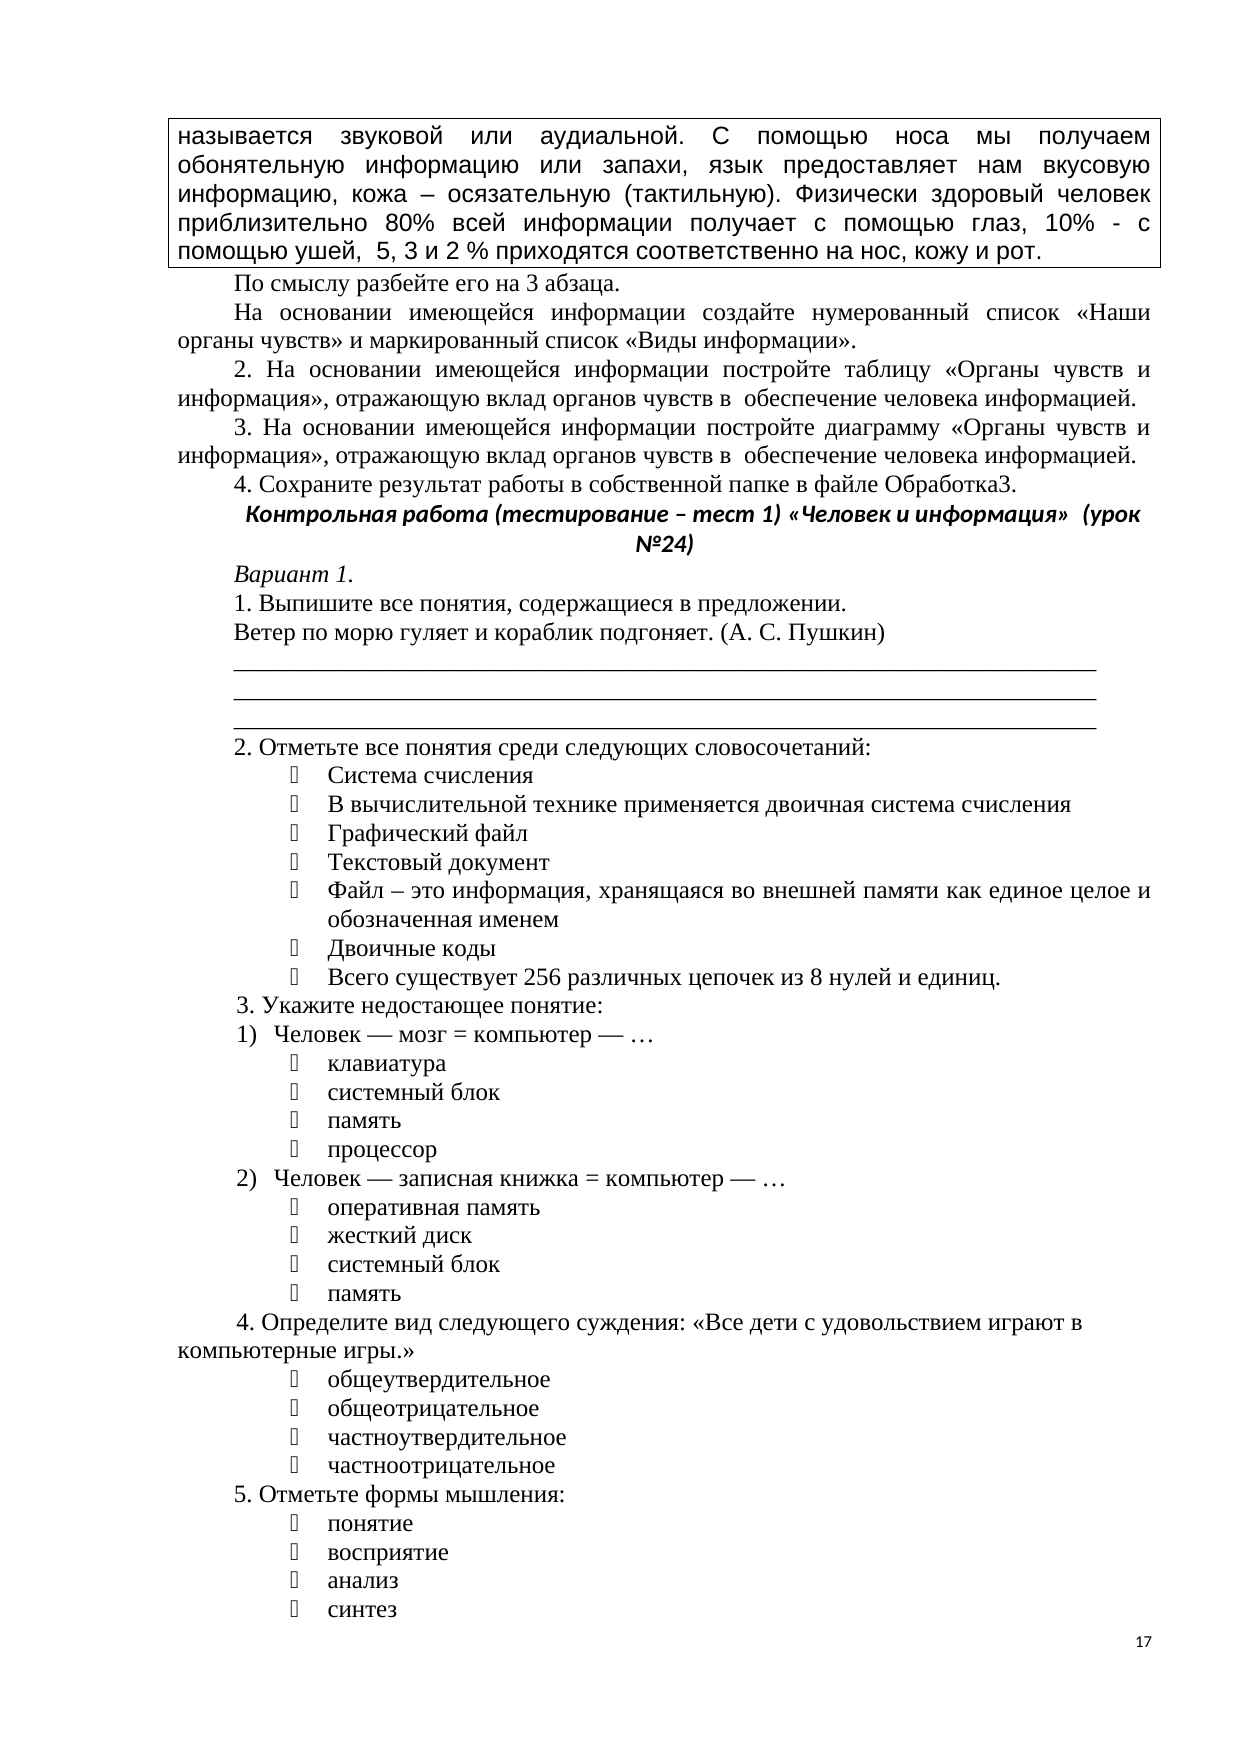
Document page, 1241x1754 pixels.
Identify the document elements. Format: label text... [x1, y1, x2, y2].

text Ветер по морю гуляет и кораблик подгоняет. (А. С. Пушкин) [177, 617, 1152, 645]
text 5. Отметьте формы мышления: [177, 1479, 1152, 1508]
list общеотрицательное [290, 1393, 1152, 1422]
list анализ [290, 1565, 1152, 1594]
list системный блок [290, 1077, 1152, 1105]
list память [290, 1105, 1152, 1134]
list Человек — мозг = компьютер — … [236, 1019, 1152, 1048]
text 1. Выпишите все понятия, содержащиеся в предложении. [177, 588, 1152, 617]
list частноутвердительное [290, 1422, 1152, 1450]
list системный блок [290, 1249, 1152, 1278]
text По смыслу разбейте его на 3 абзаца. [177, 268, 1152, 297]
text Вариант 1. [177, 559, 1152, 588]
list Всего существует 256 различных цепочек из 8 нулей и единиц. [290, 962, 1152, 990]
list В вычислительной технике применяется двоичная система счисления [290, 789, 1152, 818]
text 3. На основании имеющейся информации постройте диаграмму «Органы чувств и информация», отражающую вклад органов чувств в обеспечение человека информацией. [177, 412, 1152, 469]
list синтез [290, 1594, 1152, 1623]
list понятие [290, 1508, 1152, 1537]
text _____________________________________________________________________ [177, 703, 1152, 732]
text _____________________________________________________________________ [177, 645, 1152, 674]
list клавиатура [290, 1048, 1152, 1077]
text На основании имеющейся информации создайте нумерованный список «Наши органы чувств» и маркированный список «Виды информации». [177, 297, 1152, 354]
list процессор [290, 1134, 1152, 1163]
list память [290, 1278, 1152, 1307]
list Двоичные коды [290, 933, 1152, 962]
list Человек — записная книжка = компьютер — … [236, 1163, 1152, 1192]
text 3. Укажите недостающее понятие: [177, 990, 1152, 1019]
list общеутвердительное [290, 1364, 1152, 1393]
list Текстовый документ [290, 847, 1152, 875]
list Файл – это информация, хранящаяся во внешней памяти как единое целое и обозначенная именем [290, 875, 1152, 933]
text Контрольная работа (тестирование – тест 1) «Человек и информация» (урок №24) [177, 498, 1152, 559]
list восприятие [290, 1537, 1152, 1565]
list Графический файл [290, 818, 1152, 847]
text 2. На основании имеющейся информации постройте таблицу «Органы чувств и информация», отражающую вклад органов чувств в обеспечение человека информацией. [177, 354, 1152, 412]
list частноотрицательное [290, 1450, 1152, 1479]
text 4. Определите вид следующего суждения: «Все дети с удовольствием играют в компьютерные игры.» [177, 1307, 1152, 1364]
text 2. Отметьте все понятия среди следующих словосочетаний: [233, 732, 1152, 760]
text 4. Сохраните результат работы в собственной папке в файле Обработка3. [177, 469, 1152, 498]
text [169, 119, 1160, 267]
list Система счисления [290, 760, 1152, 789]
list жесткий диск [290, 1220, 1152, 1249]
list оперативная память [290, 1192, 1152, 1220]
text _____________________________________________________________________ [177, 674, 1152, 703]
